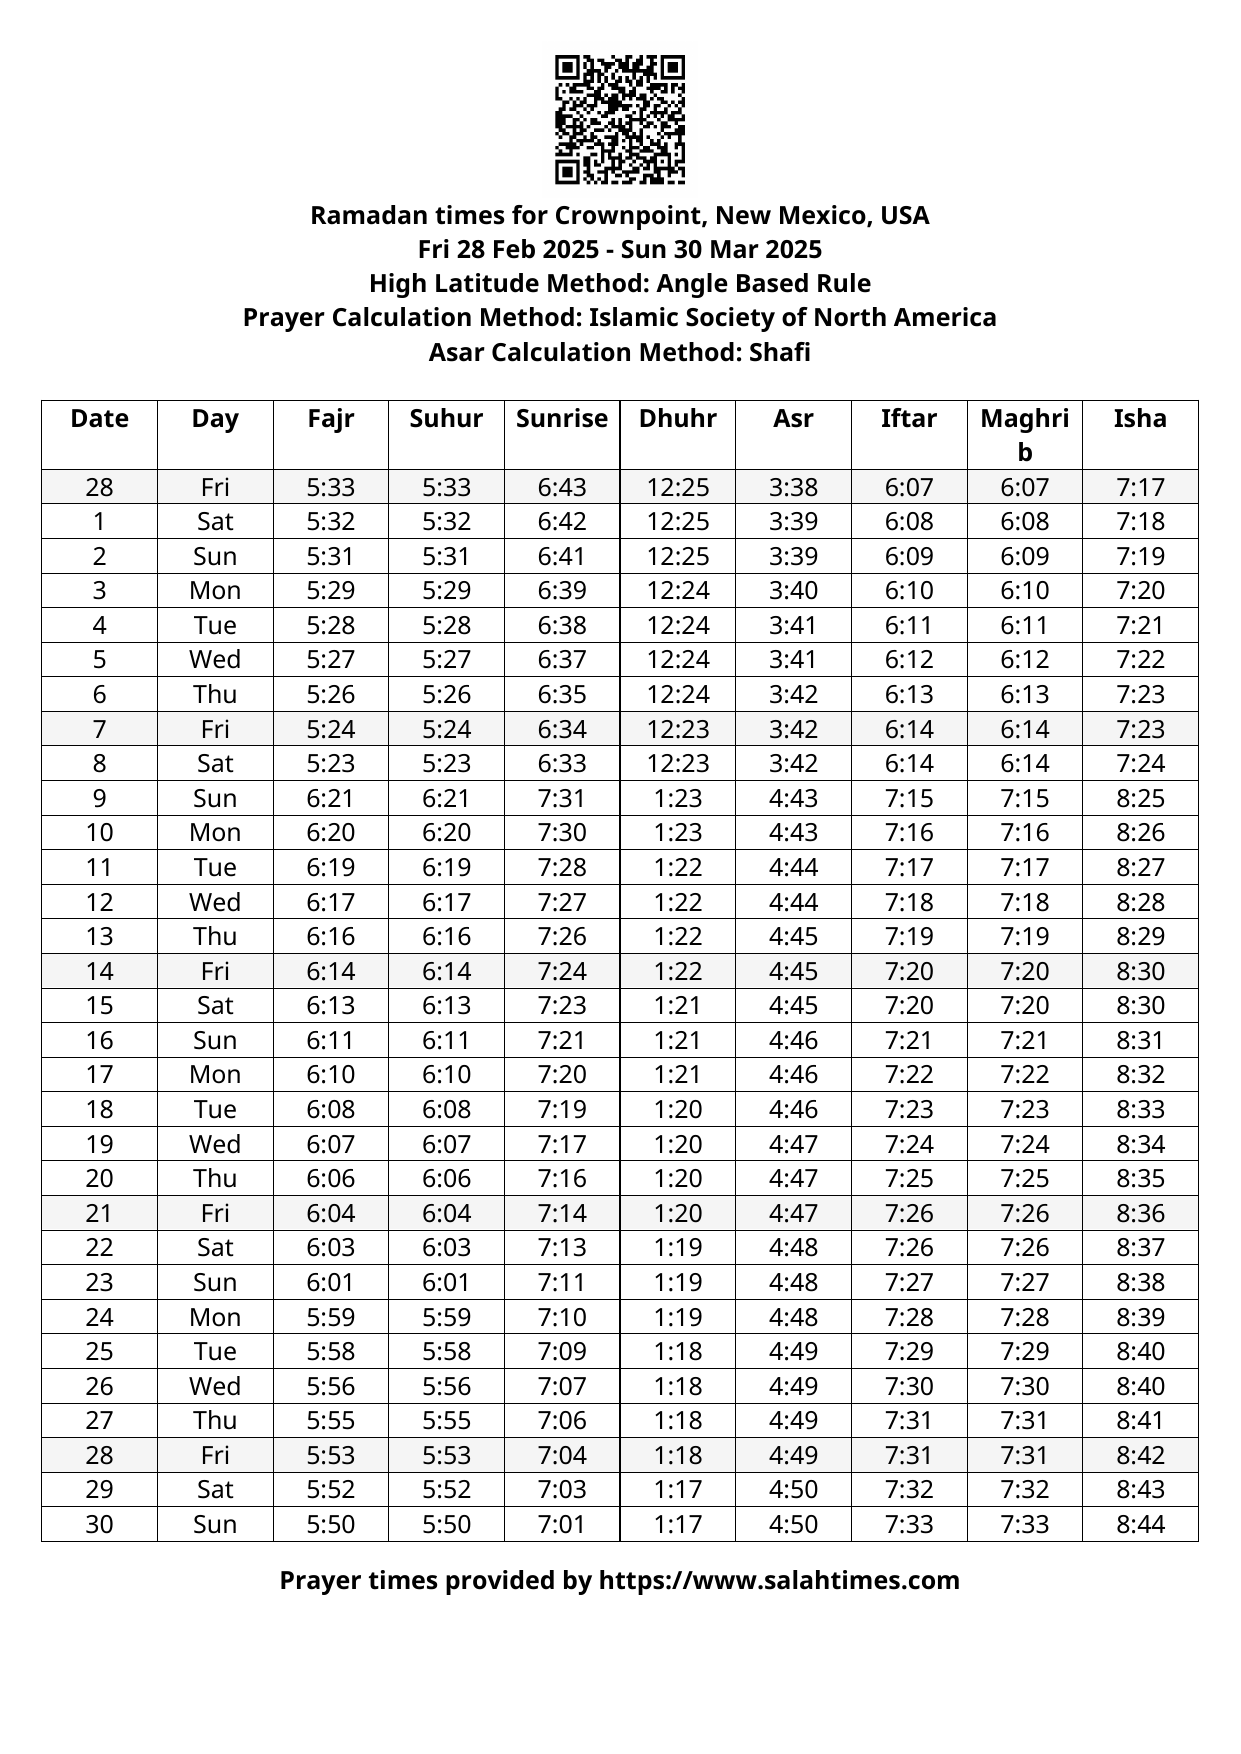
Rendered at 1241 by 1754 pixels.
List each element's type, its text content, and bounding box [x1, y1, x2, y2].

table_cell 10 [42, 816, 157, 849]
table_cell 6:10 [852, 574, 967, 607]
table_cell 7:18 [968, 885, 1082, 918]
table_cell 7:27 [968, 1265, 1082, 1299]
table_cell 7:26 [968, 1231, 1082, 1264]
table_cell Wed [158, 1369, 273, 1402]
table_cell 6:08 [274, 1092, 388, 1126]
table_cell 18 [42, 1092, 157, 1126]
table_cell 7:26 [852, 1231, 967, 1264]
table_cell 6:12 [968, 643, 1082, 676]
table_cell 3:42 [736, 712, 851, 745]
table_cell 1:20 [621, 1127, 735, 1160]
table_cell 6:06 [274, 1161, 388, 1195]
table_cell 4:43 [736, 781, 851, 814]
table_cell 5:28 [389, 608, 504, 642]
table_cell 7:30 [505, 816, 619, 849]
table_cell 3:41 [736, 643, 851, 676]
table_cell Sat [158, 504, 273, 538]
table_cell 5:52 [274, 1473, 388, 1506]
table_cell 8:38 [1083, 1265, 1198, 1299]
table_cell Wed [158, 643, 273, 676]
table_cell 6:33 [505, 746, 619, 780]
table_cell 6:11 [968, 608, 1082, 642]
table_cell 6:10 [274, 1058, 388, 1091]
table_cell 7:19 [852, 919, 967, 953]
table_cell 6:43 [505, 470, 619, 503]
table_cell 8:30 [1083, 989, 1198, 1022]
table_cell Mon [158, 816, 273, 849]
table_cell 6:10 [968, 574, 1082, 607]
table_cell 6:13 [274, 989, 388, 1022]
table_cell 12:24 [621, 608, 735, 642]
table_cell 5:27 [274, 643, 388, 676]
table_cell Sun [158, 539, 273, 572]
table_cell 6:35 [505, 677, 619, 711]
table_cell 1:18 [621, 1438, 735, 1472]
table_header Date [42, 401, 157, 469]
table_cell 4:44 [736, 850, 851, 884]
table_cell 7:13 [505, 1231, 619, 1264]
table_cell 6:11 [389, 1023, 504, 1057]
table_cell 5:24 [389, 712, 504, 745]
table_cell 9 [42, 781, 157, 814]
table_cell 7:15 [852, 781, 967, 814]
table_cell 21 [42, 1196, 157, 1229]
table_cell Sat [158, 1473, 273, 1506]
table_cell 5:31 [389, 539, 504, 572]
table_cell 5:59 [389, 1300, 504, 1333]
table_cell 4:46 [736, 1092, 851, 1126]
table_cell 7:18 [1083, 504, 1198, 538]
table_cell 4 [42, 608, 157, 642]
table_header Maghrib [968, 401, 1082, 469]
table_cell 6:08 [852, 504, 967, 538]
table_cell 1:17 [621, 1507, 735, 1541]
table_cell Fri [158, 470, 273, 503]
table_cell 6:34 [505, 712, 619, 745]
table_cell 6:07 [389, 1127, 504, 1160]
table_cell 7:24 [852, 1127, 967, 1160]
table_cell 8:42 [1083, 1438, 1198, 1472]
table_cell 7:26 [852, 1196, 967, 1229]
table_cell 1:19 [621, 1265, 735, 1299]
table_cell 8:37 [1083, 1231, 1198, 1264]
table_cell 28 [42, 1438, 157, 1472]
table_cell 1:22 [621, 919, 735, 953]
table_cell 7:22 [852, 1058, 967, 1091]
table_cell 5:56 [389, 1369, 504, 1402]
table_cell 1:20 [621, 1092, 735, 1126]
table_cell 7:21 [1083, 608, 1198, 642]
table_cell 1:18 [621, 1369, 735, 1402]
table_cell 3:42 [736, 746, 851, 780]
table_cell 13 [42, 919, 157, 953]
table_cell 6:17 [389, 885, 504, 918]
table_cell 8:33 [1083, 1092, 1198, 1126]
table_cell Tue [158, 850, 273, 884]
table_cell 6:04 [389, 1196, 504, 1229]
table_cell 7:20 [852, 954, 967, 987]
table_cell 7:21 [505, 1023, 619, 1057]
table_cell 30 [42, 1507, 157, 1541]
table_cell 7:19 [505, 1092, 619, 1126]
table_cell 5:27 [389, 643, 504, 676]
table_cell 7:25 [852, 1161, 967, 1195]
text Asar Calculation Method: Shafi [42, 334, 1198, 368]
table_cell 6:14 [852, 746, 967, 780]
table_cell 8:39 [1083, 1300, 1198, 1333]
table_cell 6:14 [852, 712, 967, 745]
table_cell 12:24 [621, 574, 735, 607]
table_cell 4:47 [736, 1196, 851, 1229]
table_cell 5:52 [389, 1473, 504, 1506]
table_cell 6:13 [389, 989, 504, 1022]
table_cell Sun [158, 1023, 273, 1057]
table_cell 7:20 [852, 989, 967, 1022]
table_cell Mon [158, 1058, 273, 1091]
table_cell 8:40 [1083, 1369, 1198, 1402]
table_cell 8:28 [1083, 885, 1198, 918]
table_cell 1:20 [621, 1161, 735, 1195]
table_cell 7:11 [505, 1265, 619, 1299]
table_cell 1:21 [621, 1023, 735, 1057]
table_cell 4:47 [736, 1161, 851, 1195]
table_cell 7:31 [968, 1438, 1082, 1472]
table_cell 5:28 [274, 608, 388, 642]
table_cell 4:48 [736, 1300, 851, 1333]
table_cell 1:23 [621, 781, 735, 814]
table_cell 7:30 [968, 1369, 1082, 1402]
table_cell 7:28 [505, 850, 619, 884]
table_cell 8:41 [1083, 1404, 1198, 1437]
table_cell 7:15 [968, 781, 1082, 814]
table_cell 12:23 [621, 746, 735, 780]
table_cell 7:31 [968, 1404, 1082, 1437]
table_cell 5:23 [274, 746, 388, 780]
table_cell 24 [42, 1300, 157, 1333]
table_header Day [158, 401, 273, 469]
table_cell Fri [158, 954, 273, 987]
table_cell 4:47 [736, 1127, 851, 1160]
table_cell 4:46 [736, 1023, 851, 1057]
table_cell 5 [42, 643, 157, 676]
table_cell 6:41 [505, 539, 619, 572]
table_cell 6:14 [389, 954, 504, 987]
table_cell 6:14 [968, 712, 1082, 745]
table_cell 5:56 [274, 1369, 388, 1402]
table_cell 19 [42, 1127, 157, 1160]
table_cell 2 [42, 539, 157, 572]
table_cell 4:48 [736, 1231, 851, 1264]
table_cell 4:45 [736, 919, 851, 953]
table_cell 1:21 [621, 989, 735, 1022]
table_cell 6:16 [274, 919, 388, 953]
table_cell 8:34 [1083, 1127, 1198, 1160]
table_cell 6:03 [389, 1231, 504, 1264]
table_cell 5:26 [274, 677, 388, 711]
table_cell 6:21 [274, 781, 388, 814]
table_cell 5:59 [274, 1300, 388, 1333]
table_cell 1 [42, 504, 157, 538]
table_cell 8:30 [1083, 954, 1198, 987]
table_cell 7:16 [505, 1161, 619, 1195]
table_cell 6 [42, 677, 157, 711]
table_cell 6:01 [389, 1265, 504, 1299]
table_cell 1:23 [621, 816, 735, 849]
table_cell 4:45 [736, 989, 851, 1022]
text Fri 28 Feb 2025 - Sun 30 Mar 2025 [42, 232, 1198, 266]
table_cell Sat [158, 746, 273, 780]
table_cell 7:24 [505, 954, 619, 987]
table_cell 6:13 [852, 677, 967, 711]
table_cell 1:18 [621, 1334, 735, 1368]
table_cell 12:25 [621, 470, 735, 503]
table_cell 11 [42, 850, 157, 884]
table_cell 1:20 [621, 1196, 735, 1229]
table_cell 6:07 [852, 470, 967, 503]
table_cell 6:39 [505, 574, 619, 607]
table_cell 7:23 [968, 1092, 1082, 1126]
table_cell 7:31 [852, 1438, 967, 1472]
table_cell 6:07 [968, 470, 1082, 503]
table_cell 1:21 [621, 1058, 735, 1091]
table_cell 6:10 [389, 1058, 504, 1091]
picture [542, 41, 699, 198]
table_cell 7:29 [968, 1334, 1082, 1368]
table_cell 5:55 [274, 1404, 388, 1437]
table_cell 8:29 [1083, 919, 1198, 953]
table_cell 16 [42, 1023, 157, 1057]
table_cell 8:44 [1083, 1507, 1198, 1541]
table_cell 6:08 [389, 1092, 504, 1126]
table_cell 4:49 [736, 1438, 851, 1472]
table_cell 7:17 [968, 850, 1082, 884]
table_cell 12:24 [621, 643, 735, 676]
table_cell 5:32 [274, 504, 388, 538]
table_cell 5:32 [389, 504, 504, 538]
table_cell 7:20 [505, 1058, 619, 1091]
table_cell 22 [42, 1231, 157, 1264]
table_cell Thu [158, 919, 273, 953]
table_cell 7:23 [1083, 677, 1198, 711]
table_cell Wed [158, 1127, 273, 1160]
table_cell 7:17 [505, 1127, 619, 1160]
table_cell 7:31 [852, 1404, 967, 1437]
table_cell 4:43 [736, 816, 851, 849]
table_cell 25 [42, 1334, 157, 1368]
table_cell 4:44 [736, 885, 851, 918]
table_cell 6:12 [852, 643, 967, 676]
table_cell 4:50 [736, 1473, 851, 1506]
table_cell 5:53 [389, 1438, 504, 1472]
table_cell 12:23 [621, 712, 735, 745]
table_cell Mon [158, 1300, 273, 1333]
table_cell 7:28 [968, 1300, 1082, 1333]
table_cell 5:33 [274, 470, 388, 503]
table_cell 7:03 [505, 1473, 619, 1506]
table_cell 7:23 [852, 1092, 967, 1126]
table_cell 7:33 [852, 1507, 967, 1541]
table_cell 1:18 [621, 1404, 735, 1437]
table_cell 6:11 [852, 608, 967, 642]
table_cell 5:31 [274, 539, 388, 572]
table_header Asr [736, 401, 851, 469]
table_cell Wed [158, 885, 273, 918]
table_cell 3:42 [736, 677, 851, 711]
table_cell 8:27 [1083, 850, 1198, 884]
table_cell Mon [158, 574, 273, 607]
table_cell 7:07 [505, 1369, 619, 1402]
table_cell 3:40 [736, 574, 851, 607]
table_cell 28 [42, 470, 157, 503]
table_cell 27 [42, 1404, 157, 1437]
text High Latitude Method: Angle Based Rule [42, 266, 1198, 300]
table_cell 8:40 [1083, 1334, 1198, 1368]
table_cell 7:16 [968, 816, 1082, 849]
table_cell 3:38 [736, 470, 851, 503]
table_cell 7:21 [852, 1023, 967, 1057]
table_cell 6:09 [852, 539, 967, 572]
table_cell 1:19 [621, 1300, 735, 1333]
table_cell 5:50 [274, 1507, 388, 1541]
table_cell 3:41 [736, 608, 851, 642]
table_cell 1:19 [621, 1231, 735, 1264]
table_cell 5:33 [389, 470, 504, 503]
table_cell 5:53 [274, 1438, 388, 1472]
table_cell 12:25 [621, 504, 735, 538]
text Prayer Calculation Method: Islamic Society of North America [42, 300, 1198, 334]
table_cell 1:22 [621, 850, 735, 884]
table_cell 7:33 [968, 1507, 1082, 1541]
table_cell 8:31 [1083, 1023, 1198, 1057]
table_header Sunrise [505, 401, 619, 469]
table_cell 6:08 [968, 504, 1082, 538]
table_cell 3:39 [736, 539, 851, 572]
table_cell 6:13 [968, 677, 1082, 711]
table_header Suhur [389, 401, 504, 469]
table_cell 6:21 [389, 781, 504, 814]
table_cell Sun [158, 1265, 273, 1299]
table_cell 7:04 [505, 1438, 619, 1472]
table_cell 5:50 [389, 1507, 504, 1541]
table_cell 7:19 [1083, 539, 1198, 572]
table_header Isha [1083, 401, 1198, 469]
table_cell 7:10 [505, 1300, 619, 1333]
table_cell 1:22 [621, 885, 735, 918]
table_cell 8:32 [1083, 1058, 1198, 1091]
table_cell 7:22 [1083, 643, 1198, 676]
table_cell Fri [158, 1196, 273, 1229]
table_cell 4:46 [736, 1058, 851, 1091]
table_cell 7:30 [852, 1369, 967, 1402]
table_cell 7:31 [505, 781, 619, 814]
table_cell 6:06 [389, 1161, 504, 1195]
table_cell 6:19 [274, 850, 388, 884]
table_cell 6:37 [505, 643, 619, 676]
table_cell 7:16 [852, 816, 967, 849]
table_cell 7:06 [505, 1404, 619, 1437]
table_cell 7:26 [968, 1196, 1082, 1229]
table_cell 7:27 [852, 1265, 967, 1299]
table_cell 7:26 [505, 919, 619, 953]
table_cell 7:18 [852, 885, 967, 918]
table_cell 6:03 [274, 1231, 388, 1264]
table_cell 15 [42, 989, 157, 1022]
table_cell 7:22 [968, 1058, 1082, 1091]
table_cell 20 [42, 1161, 157, 1195]
table_cell 4:50 [736, 1507, 851, 1541]
table_cell 8:25 [1083, 781, 1198, 814]
table_cell 6:20 [274, 816, 388, 849]
table_cell Tue [158, 1334, 273, 1368]
table_cell 6:14 [274, 954, 388, 987]
table_cell 6:38 [505, 608, 619, 642]
table_cell 8:26 [1083, 816, 1198, 849]
table_cell 5:55 [389, 1404, 504, 1437]
table_cell 5:26 [389, 677, 504, 711]
table_cell 5:58 [389, 1334, 504, 1368]
table_cell Thu [158, 677, 273, 711]
table_cell 6:04 [274, 1196, 388, 1229]
table_cell 7:23 [1083, 712, 1198, 745]
table_cell 7:20 [1083, 574, 1198, 607]
table_cell 4:49 [736, 1369, 851, 1402]
table_cell 12 [42, 885, 157, 918]
text Prayer times provided by https://www.salahtimes.com [42, 1563, 1198, 1597]
table_cell 7:20 [968, 989, 1082, 1022]
table_cell 5:24 [274, 712, 388, 745]
table_cell 7:09 [505, 1334, 619, 1368]
table_cell 4:48 [736, 1265, 851, 1299]
table_cell 17 [42, 1058, 157, 1091]
table_cell 6:16 [389, 919, 504, 953]
table_cell 7:17 [852, 850, 967, 884]
table_cell 1:17 [621, 1473, 735, 1506]
table_cell Sun [158, 1507, 273, 1541]
table_cell 7:17 [1083, 470, 1198, 503]
table_cell 7:19 [968, 919, 1082, 953]
table_cell 5:29 [274, 574, 388, 607]
table_cell 7:20 [968, 954, 1082, 987]
table_cell 4:49 [736, 1334, 851, 1368]
table_cell Tue [158, 608, 273, 642]
table_cell 7:24 [968, 1127, 1082, 1160]
table_cell 7:01 [505, 1507, 619, 1541]
table_cell 3:39 [736, 504, 851, 538]
table_cell 5:23 [389, 746, 504, 780]
table_cell 7:14 [505, 1196, 619, 1229]
table_cell Sun [158, 781, 273, 814]
table_cell 7:27 [505, 885, 619, 918]
table_cell 7:21 [968, 1023, 1082, 1057]
table_cell 8:43 [1083, 1473, 1198, 1506]
table_header Dhuhr [621, 401, 735, 469]
table_cell 29 [42, 1473, 157, 1506]
table_cell 12:25 [621, 539, 735, 572]
table_cell 23 [42, 1265, 157, 1299]
table_cell 5:58 [274, 1334, 388, 1368]
table_cell 6:09 [968, 539, 1082, 572]
table_cell 5:29 [389, 574, 504, 607]
table_cell Sat [158, 989, 273, 1022]
table_cell 26 [42, 1369, 157, 1402]
table_cell 14 [42, 954, 157, 987]
table_cell 6:20 [389, 816, 504, 849]
table_header Iftar [852, 401, 967, 469]
table_cell 6:42 [505, 504, 619, 538]
table_cell 7:32 [968, 1473, 1082, 1506]
table_cell 7:29 [852, 1334, 967, 1368]
table_cell 8:36 [1083, 1196, 1198, 1229]
table_cell 3 [42, 574, 157, 607]
table_cell 12:24 [621, 677, 735, 711]
table_cell 1:22 [621, 954, 735, 987]
table_cell Fri [158, 1438, 273, 1472]
table_cell Sat [158, 1231, 273, 1264]
table_cell 6:14 [968, 746, 1082, 780]
table_cell 7:24 [1083, 746, 1198, 780]
table_cell Fri [158, 712, 273, 745]
table_cell 6:11 [274, 1023, 388, 1057]
table_cell 4:49 [736, 1404, 851, 1437]
table_cell 6:19 [389, 850, 504, 884]
table_cell 8 [42, 746, 157, 780]
table_header Fajr [274, 401, 388, 469]
table_cell 7:28 [852, 1300, 967, 1333]
table_cell 7:32 [852, 1473, 967, 1506]
table_cell 6:07 [274, 1127, 388, 1160]
table_cell Thu [158, 1404, 273, 1437]
table_cell 7:23 [505, 989, 619, 1022]
table_cell 7 [42, 712, 157, 745]
table_cell Thu [158, 1161, 273, 1195]
table_cell 6:01 [274, 1265, 388, 1299]
text Ramadan times for Crownpoint, New Mexico, USA [42, 198, 1198, 232]
table_cell Tue [158, 1092, 273, 1126]
table_cell 4:45 [736, 954, 851, 987]
table_cell 8:35 [1083, 1161, 1198, 1195]
table_cell 6:17 [274, 885, 388, 918]
table_cell 7:25 [968, 1161, 1082, 1195]
